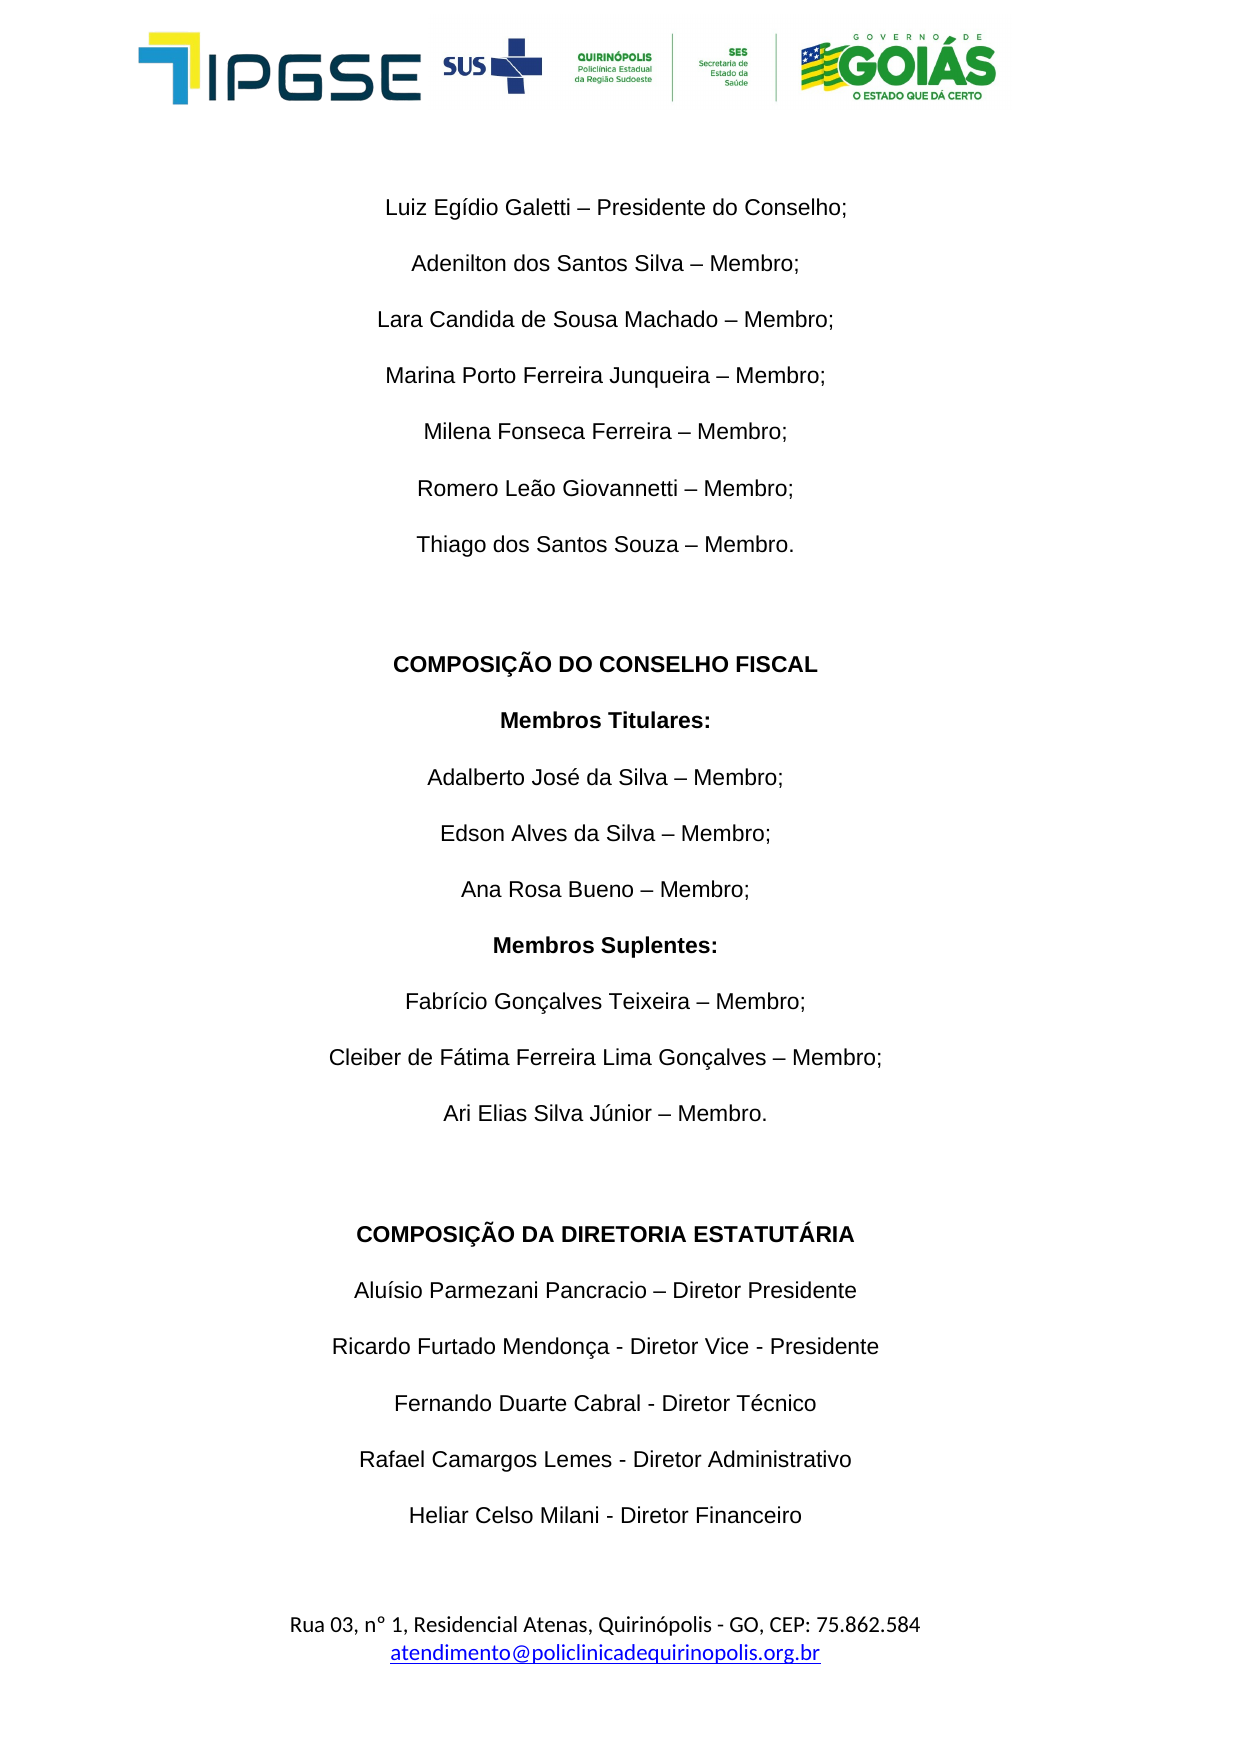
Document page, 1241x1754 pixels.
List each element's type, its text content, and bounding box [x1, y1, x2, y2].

text Thiago dos Santos Souza – Membro. [133, 531, 1078, 557]
text Marina Porto Ferreira Junqueira – Membro; [133, 362, 1078, 388]
text Fabrício Gonçalves Teixeira – Membro; [133, 988, 1078, 1014]
text Adalberto José da Silva – Membro; [133, 763, 1078, 790]
text Milena Fonseca Ferreira – Membro; [133, 418, 1078, 445]
text Heliar Celso Milani - Diretor Financeiro [133, 1502, 1078, 1528]
text Rafael Camargos Lemes - Diretor Administrativo [133, 1446, 1078, 1472]
text Cleiber de Fátima Ferreira Lima Gonçalves – Membro; [133, 1044, 1078, 1071]
text Fernando Duarte Cabral - Diretor Técnico [133, 1389, 1078, 1416]
text Edson Alves da Silva – Membro; [133, 820, 1078, 846]
text Lara Candida de Sousa Machado – Membro; [133, 306, 1078, 332]
text Luiz Egídio Galetti – Presidente do Conselho; [133, 194, 1078, 220]
text Ari Elias Silva Júnior – Membro. [133, 1100, 1078, 1127]
text Ricardo Furtado Mendonça - Diretor Vice - Presidente [133, 1333, 1078, 1360]
text Ana Rosa Bueno – Membro; [133, 876, 1078, 902]
text Adenilton dos Santos Silva – Membro; [133, 250, 1078, 276]
text COMPOSIÇÃO DO CONSELHO FISCAL [133, 651, 1078, 678]
text Membros Titulares: [133, 707, 1078, 734]
text COMPOSIÇÃO DA DIRETORIA ESTATUTÁRIA [133, 1221, 1078, 1247]
text Aluísio Parmezani Pancracio – Diretor Presidente [133, 1277, 1078, 1303]
text Membros Suplentes: [133, 932, 1078, 958]
text Romero Leão Giovannetti – Membro; [133, 474, 1078, 501]
picture [132, 14, 1013, 110]
